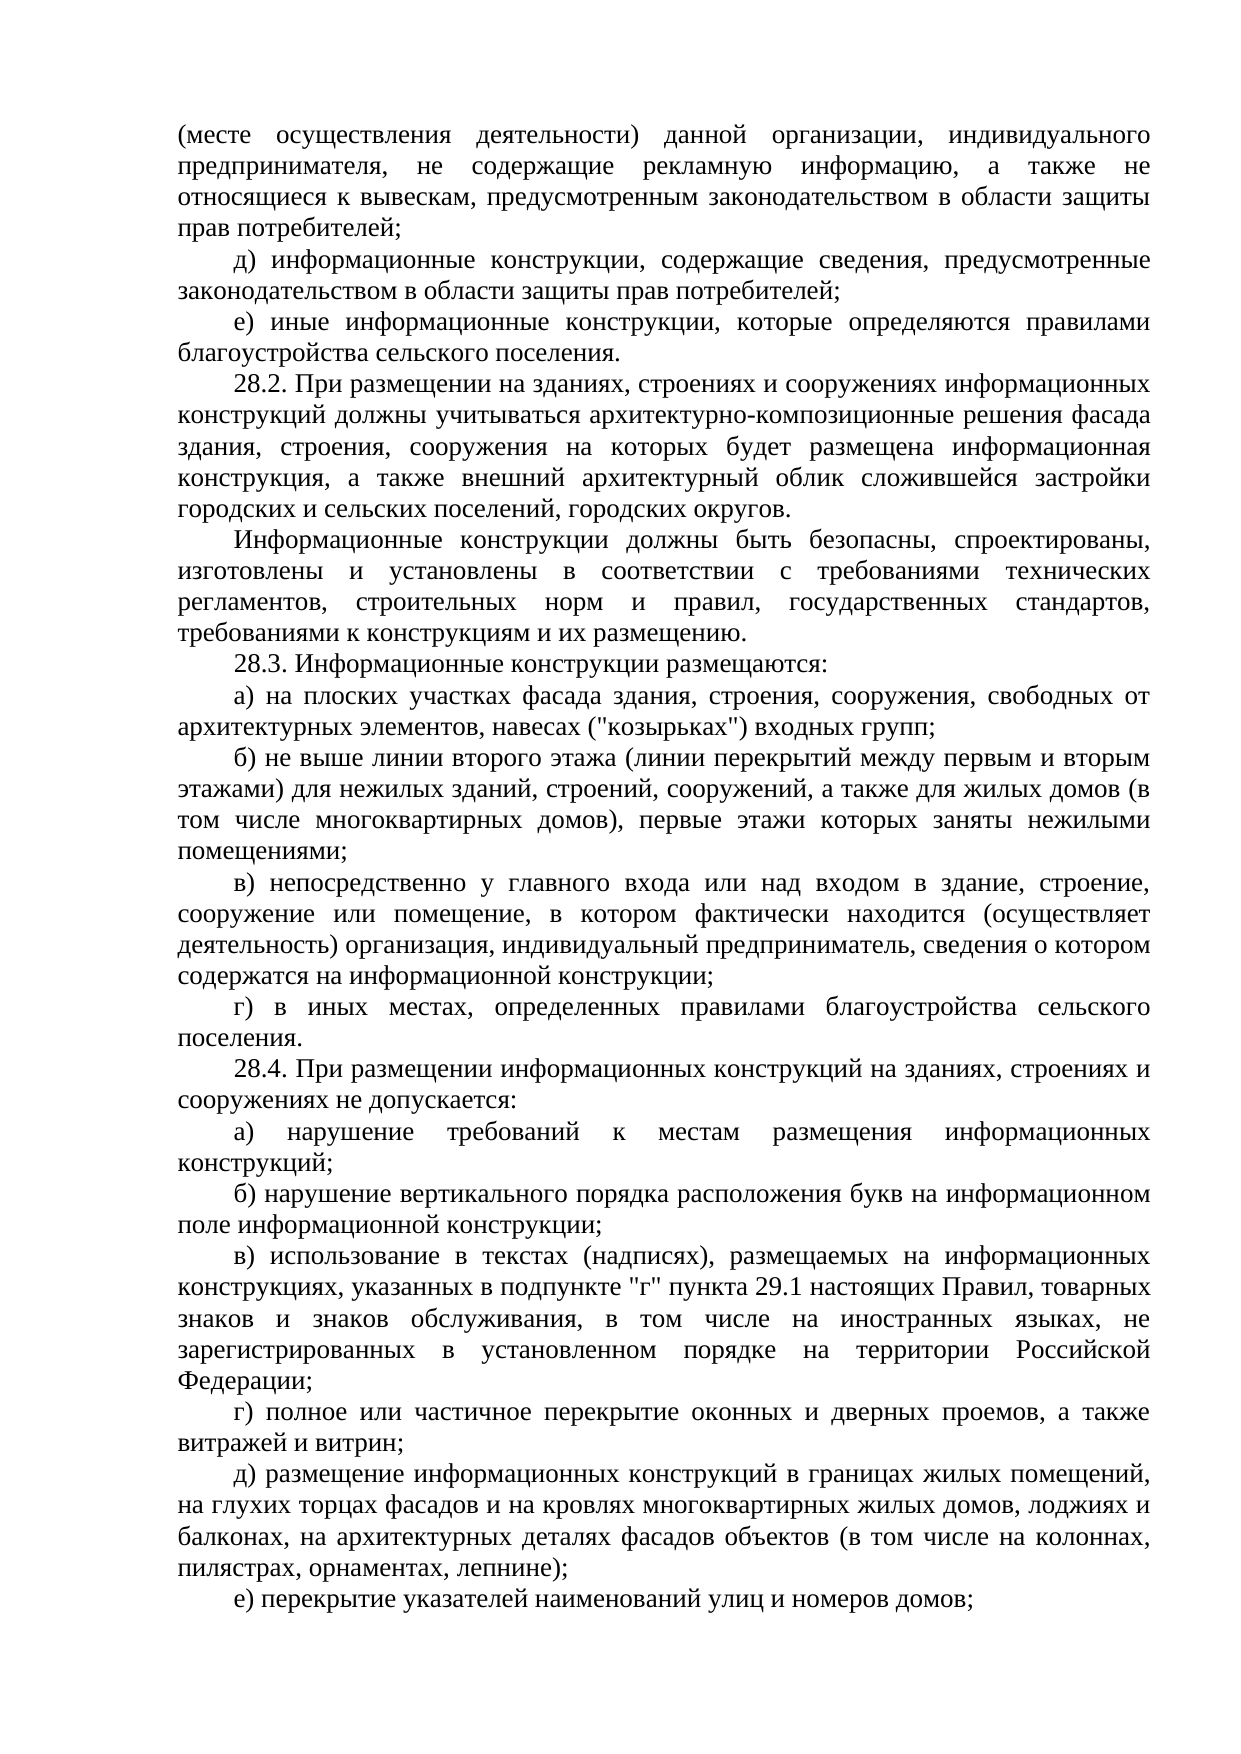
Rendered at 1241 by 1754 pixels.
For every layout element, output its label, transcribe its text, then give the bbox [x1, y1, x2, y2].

text е) иные информационные конструкции, которые определяются правилами благоустройства сельского поселения. [177, 305, 1152, 367]
text б) не выше линии второго этажа (линии перекрытий между первым и вторым этажами) для нежилых зданий, строений, сооружений, а также для жилых домов (в том числе многоквартирных домов), первые этажи которых заняты нежилыми помещениями; [177, 741, 1152, 866]
text е) перекрытие указателей наименований улиц и номеров домов; [177, 1582, 1152, 1613]
text 28.2. При размещении на зданиях, строениях и сооружениях информационных конструкций должны учитываться архитектурно-композиционные решения фасада здания, строения, сооружения на которых будет размещена информационная конструкция, а также внешний архитектурный облик сложившейся застройки городских и сельских поселений, городских округов. [177, 367, 1152, 523]
text г) в иных местах, определенных правилами благоустройства сельского поселения. [177, 990, 1152, 1052]
text 28.4. При размещении информационных конструкций на зданиях, строениях и сооружениях не допускается: [177, 1052, 1152, 1115]
text а) нарушение требований к местам размещения информационных конструкций; [177, 1115, 1152, 1177]
text в) непосредственно у главного входа или над входом в здание, строение, сооружение или помещение, в котором фактически находится (осуществляет деятельность) организация, индивидуальный предприниматель, сведения о котором содержатся на информационной конструкции; [177, 866, 1152, 990]
text 28.3. Информационные конструкции размещаются: [177, 648, 1152, 679]
text г) полное или частичное перекрытие оконных и дверных проемов, а также витражей и витрин; [177, 1395, 1152, 1457]
text а) на плоских участках фасада здания, строения, сооружения, свободных от архитектурных элементов, навесах ("козырьках") входных групп; [177, 679, 1152, 741]
text б) нарушение вертикального порядка расположения букв на информационном поле информационной конструкции; [177, 1177, 1152, 1239]
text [177, 118, 1152, 243]
text в) использование в текстах (надписях), размещаемых на информационных конструкциях, указанных в подпункте "г" пункта 29.1 настоящих Правил, товарных знаков и знаков обслуживания, в том числе на иностранных языках, не зарегистрированных в установленном порядке на территории Российской Федерации; [177, 1239, 1152, 1395]
text д) размещение информационных конструкций в границах жилых помещений, на глухих торцах фасадов и на кровлях многоквартирных жилых домов, лоджиях и балконах, на архитектурных деталях фасадов объектов (в том числе на колоннах, пилястрах, орнаментах, лепнине); [177, 1457, 1152, 1582]
text Информационные конструкции должны быть безопасны, спроектированы, изготовлены и установлены в соответствии с требованиями технических регламентов, строительных норм и правил, государственных стандартов, требованиями к конструкциям и их размещению. [177, 523, 1152, 648]
text д) информационные конструкции, содержащие сведения, предусмотренные законодательством в области защиты прав потребителей; [177, 243, 1152, 305]
